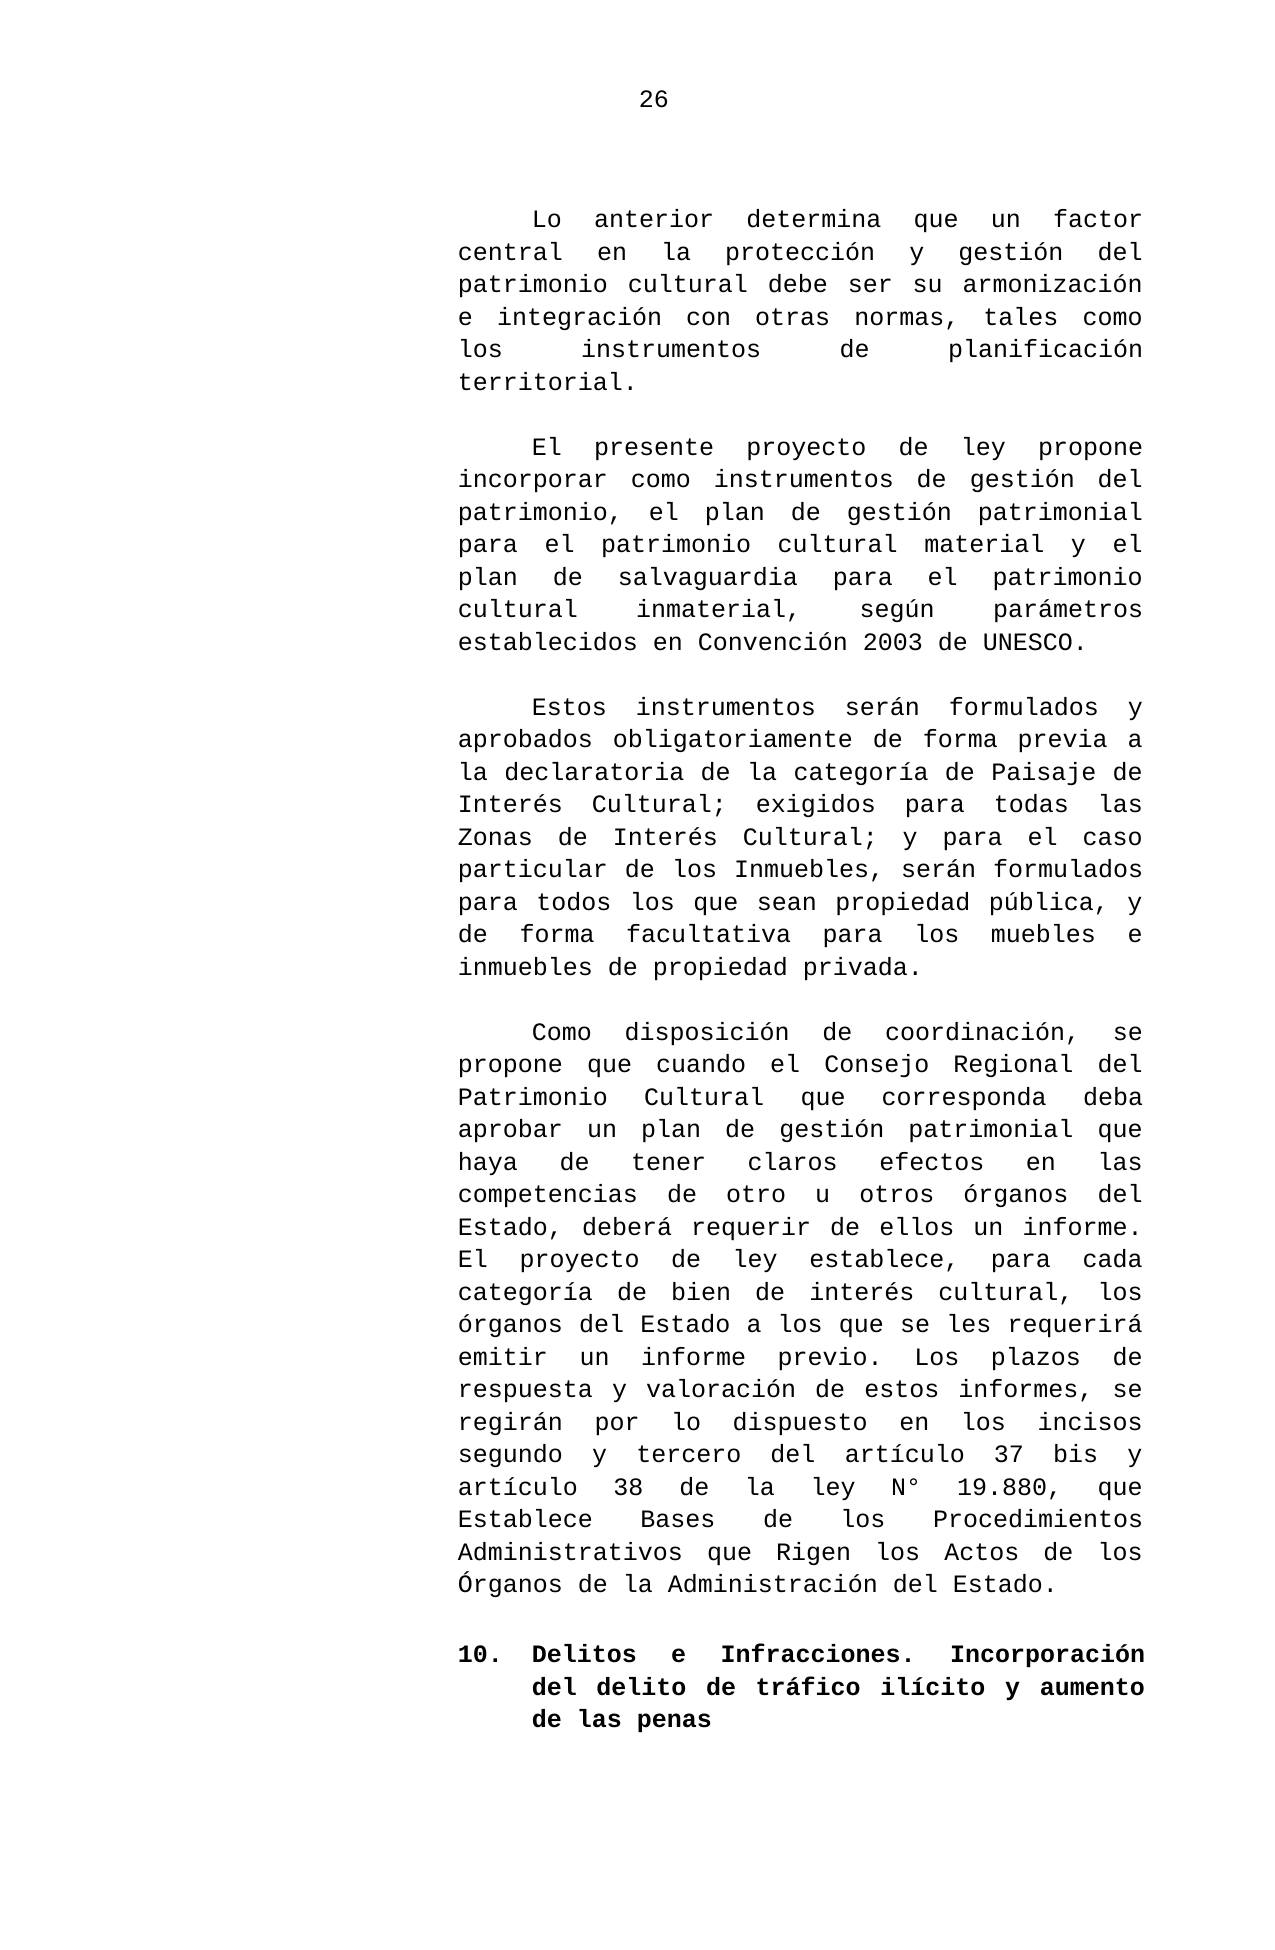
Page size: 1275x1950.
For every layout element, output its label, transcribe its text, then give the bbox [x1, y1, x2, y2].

text Como disposición de coordinación, se propone que cuando el Consejo Regional del Patrimonio Cultural que corresponda deba aprobar un plan de gestión patrimonial que haya de tener claros efectos en las competencias de otro u otros órganos del Estado, deberá requerir de ellos un informe. El proyecto de ley establece, para cada categoría de bien de interés cultural, los órganos del Estado a los que se les requerirá emitir un informe previo. Los plazos de respuesta y valoración de estos informes, se regirán por lo dispuesto en los incisos segundo y tercero del artículo 37 bis y artículo 38 de la ley N° 19.880, que Establece Bases de los Procedimientos Administrativos que Rigen los Actos de los Órganos de la Administración del Estado. [458, 1019, 1143, 1600]
text El presente proyecto de ley propone incorporar como instrumentos de gestión del patrimonio, el plan de gestión patrimonial para el patrimonio cultural material y el plan de salvaguardia para el patrimonio cultural inmaterial, según parámetros establecidos en Convención 2003 de UNESCO. [458, 434, 1143, 658]
text Estos instrumentos serán formulados y aprobados obligatoriamente de forma previa a la declaratoria de la categoría de Paisaje de Interés Cultural; exigidos para todas las Zonas de Interés Cultural; y para el caso particular de los Inmuebles, serán formulados para todos los que sean propiedad pública, y de forma facultativa para los muebles e inmuebles de propiedad privada. [458, 694, 1143, 983]
text Lo anterior determina que un factor central en la protección y gestión del patrimonio cultural debe ser su armonización e integración con otras normas, tales como los instrumentos de planificación territorial. [458, 207, 1143, 398]
subtitle Delitos e Infracciones. Incorporación del delito de tráfico ilícito y aumento de las penas [458, 1642, 1145, 1735]
